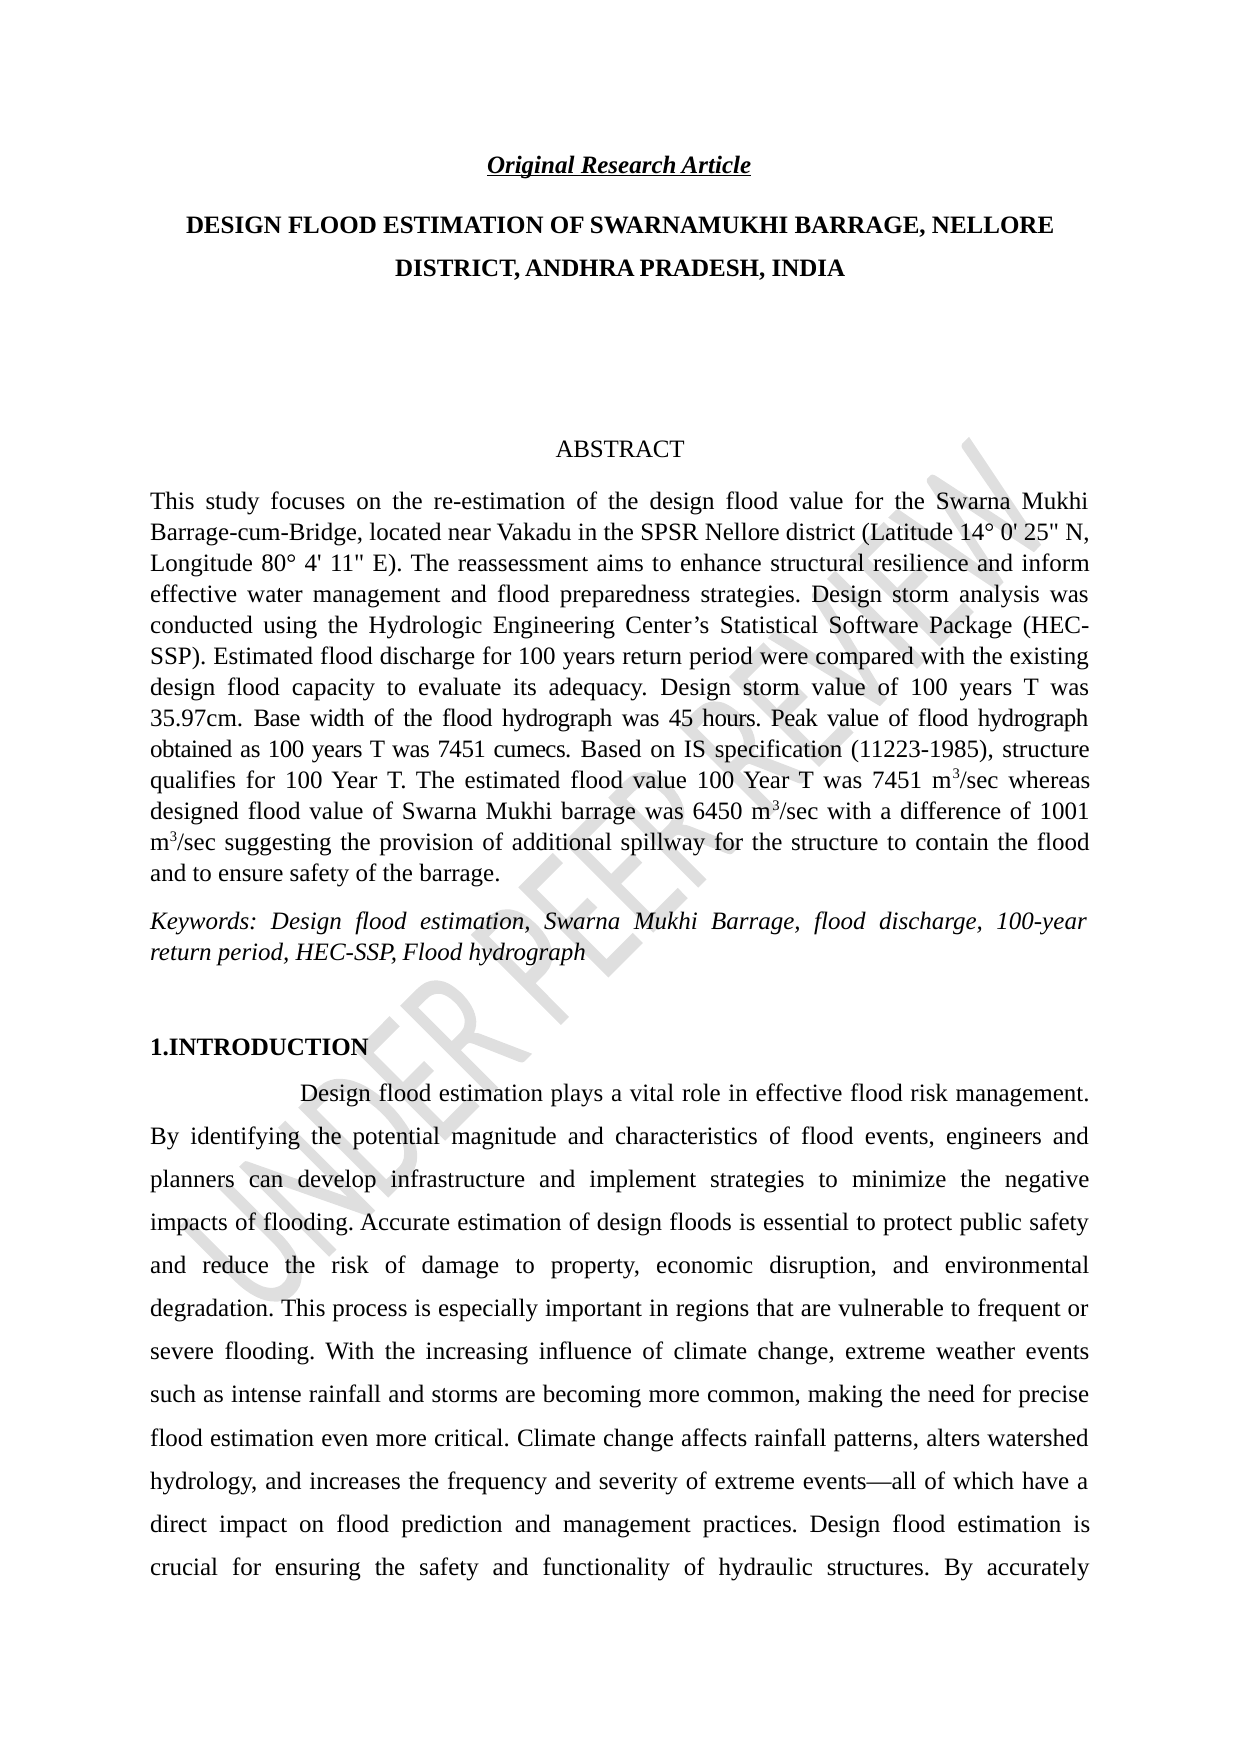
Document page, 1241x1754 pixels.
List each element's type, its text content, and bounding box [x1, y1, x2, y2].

text Original Research Article [150, 150, 1090, 179]
text Keywords: Design flood estimation, Swarna Mukhi Barrage, flood discharge, 100-year return period, HEC-SSP, Flood hydrograph [150, 906, 1090, 966]
text 1.INTRODUCTION [150, 1032, 1090, 1061]
text This study focuses on the re-estimation of the design flood value for the Swarna Mukhi Barrage-cum-Bridge, located near Vakadu in the SPSR Nellore district (Latitude 14° 0' 25" N, Longitude 80° 4' 11" E). The reassessment aims to enhance structural resilience and inform effective water management and flood preparedness strategies. Design storm analysis was conducted using the Hydrologic Engineering Center’s Statistical Software Package (HEC-SSP). Estimated flood discharge for 100 years return period were compared with the existing design flood capacity to evaluate its adequacy. Design storm value of 100 years T was 35.97cm. Base width of the flood hydrograph was 45 hours. Peak value of flood hydrograph obtained as 100 years T was 7451 cumecs. Based on IS specification (11223-1985), structure qualifies for 100 Year T. The estimated flood value 100 Year T was 7451 m3/sec whereas designed flood value of Swarna Mukhi barrage was 6450 m3/sec with a difference of 1001 m3/sec suggesting the provision of additional spillway for the structure to contain the flood and to ensure safety of the barrage. [150, 486, 1090, 887]
title ABSTRACT [150, 434, 1090, 463]
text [150, 1078, 1090, 1581]
text DESIGN FLOOD ESTIMATION OF SWARNAMUKHI BARRAGE, NELLORE DISTRICT, ANDHRA PRADESH, INDIA [150, 210, 1090, 282]
